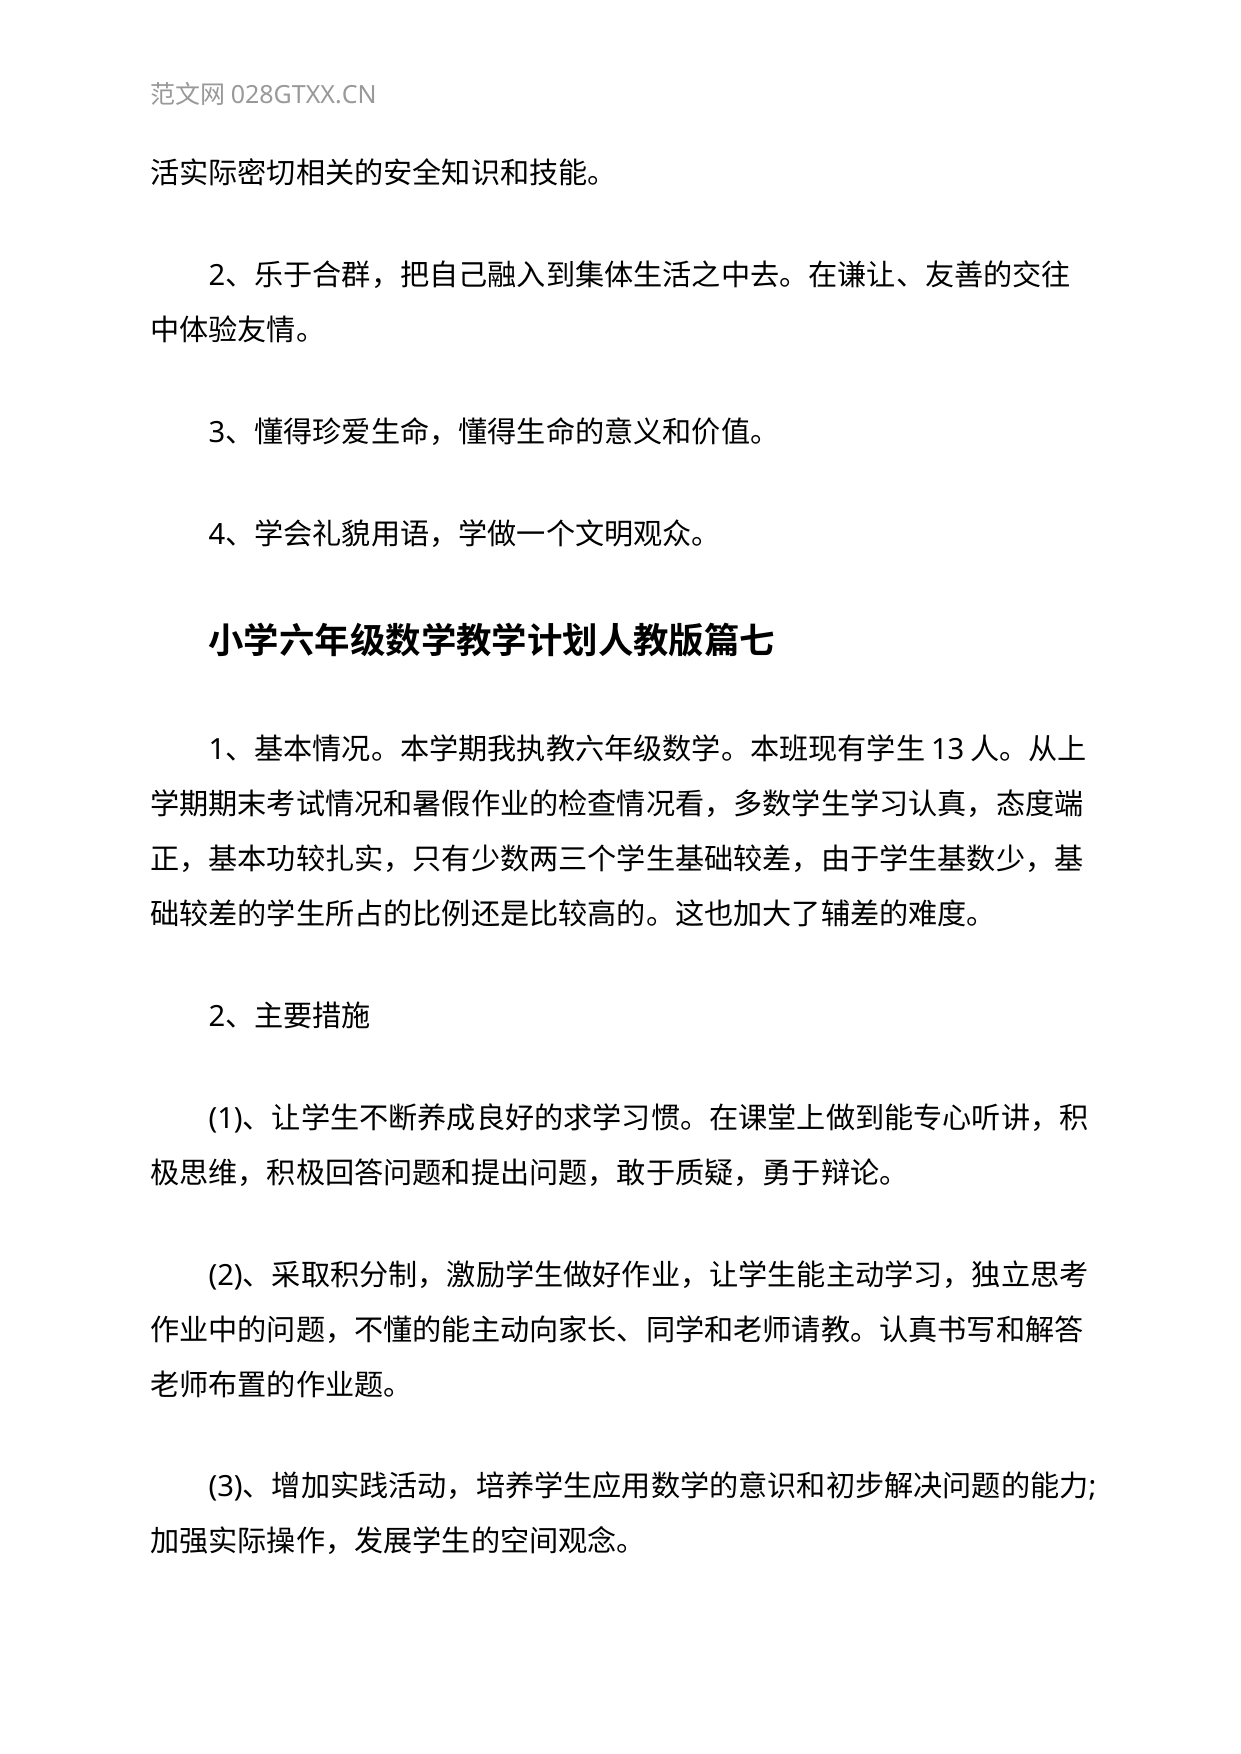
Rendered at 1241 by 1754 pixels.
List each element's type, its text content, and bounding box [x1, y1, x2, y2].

text 3、懂得珍爱生命，懂得生命的意义和价值。 [150, 408, 1090, 451]
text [150, 150, 1090, 192]
text 2、乐于合群，把自己融入到集体生活之中去。在谦让、友善的交往中体验友情。 [150, 252, 1090, 349]
text 小学六年级数学教学计划人教版篇七 [150, 612, 1090, 664]
text 2、主要措施 [150, 992, 1090, 1035]
text (3)、增加实践活动，培养学生应用数学的意识和初步解决问题的能力;加强实际操作，发展学生的空间观念。 [150, 1463, 1090, 1560]
text 1、基本情况。本学期我执教六年级数学。本班现有学生13人。从上学期期末考试情况和暑假作业的检查情况看，多数学生学习认真，态度端正，基本功较扎实，只有少数两三个学生基础较差，由于学生基数少，基础较差的学生所占的比例还是比较高的。这也加大了辅差的难度。 [150, 726, 1090, 933]
text (2)、采取积分制，激励学生做好作业，让学生能主动学习，独立思考作业中的问题，不懂的能主动向家长、同学和老师请教。认真书写和解答老师布置的作业题。 [150, 1251, 1090, 1403]
text 4、学会礼貌用语，学做一个文明观众。 [150, 511, 1090, 553]
text (1)、让学生不断养成良好的求学习惯。在课堂上做到能专心听讲，积极思维，积极回答问题和提出问题，敢于质疑，勇于辩论。 [150, 1094, 1090, 1192]
